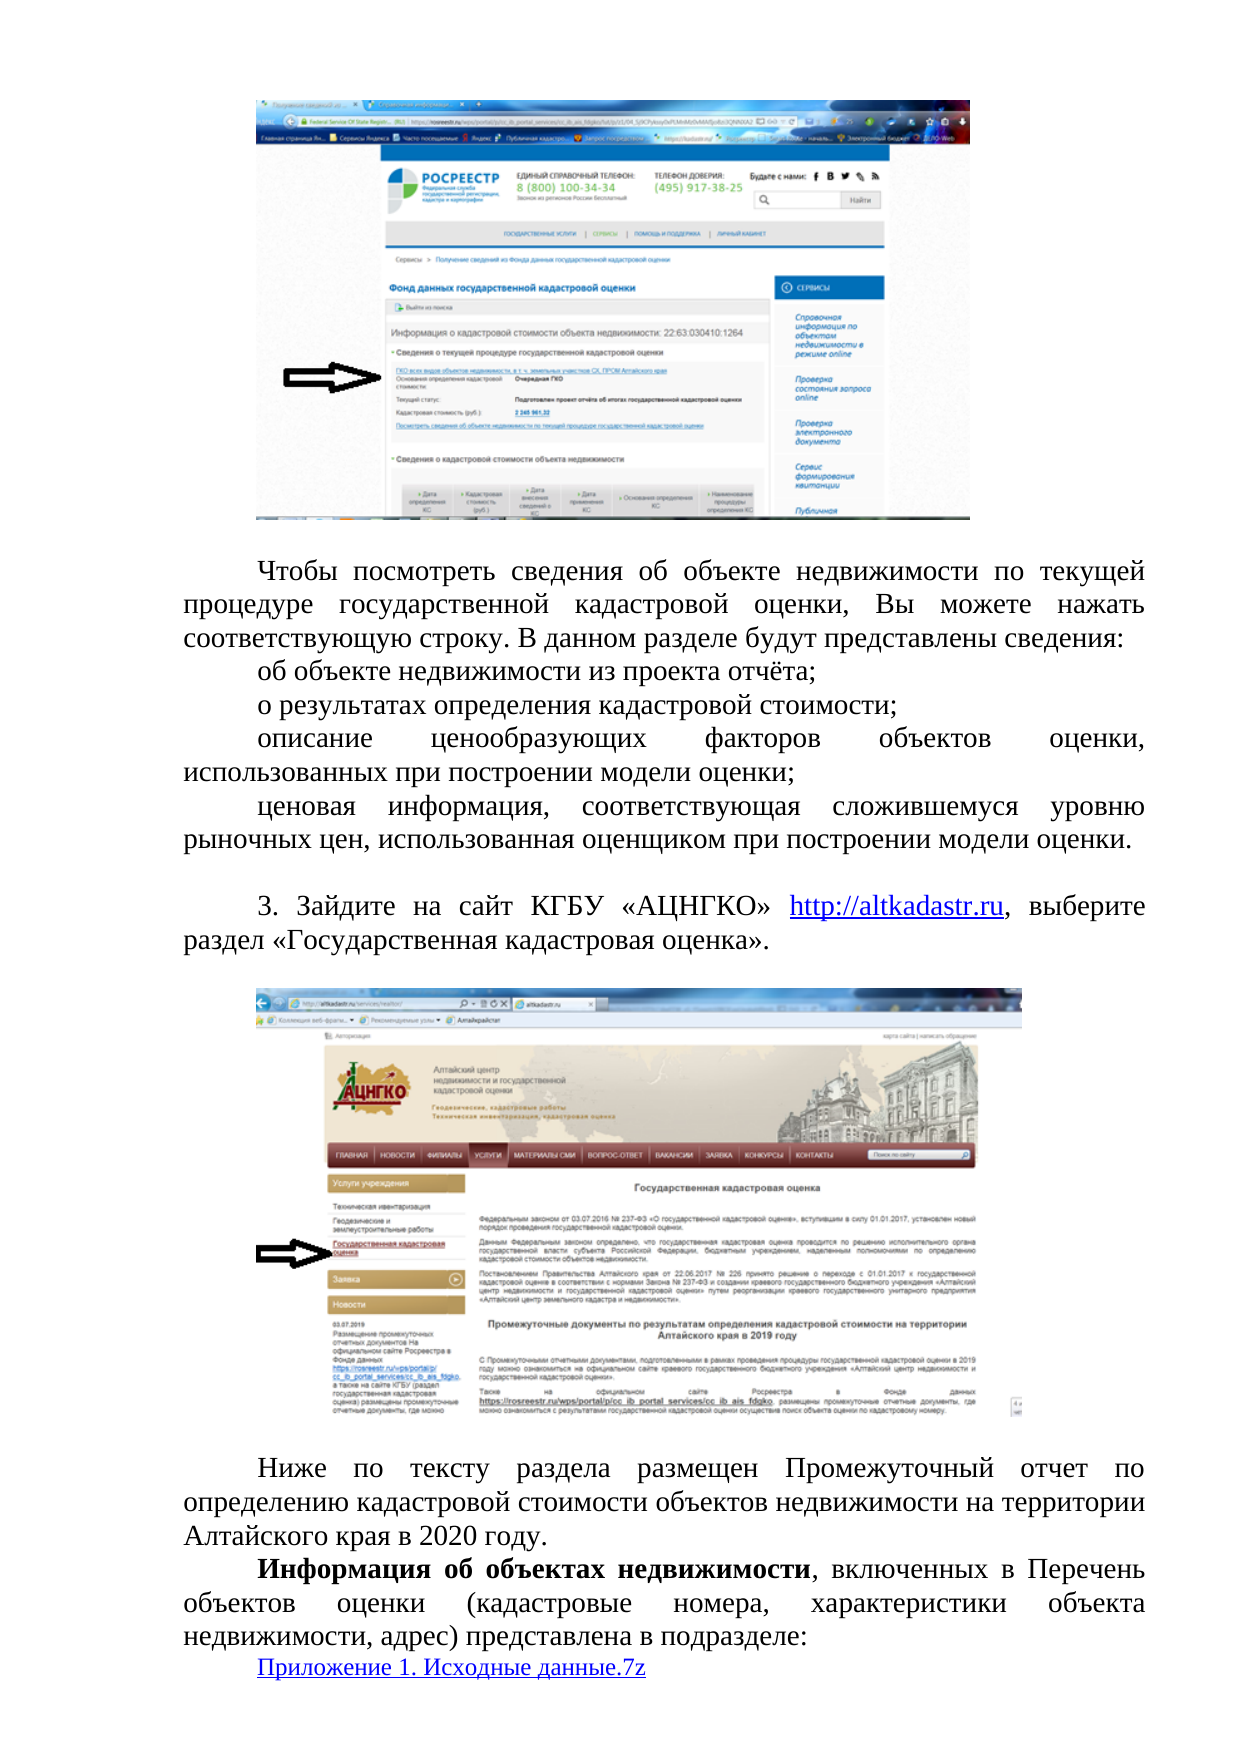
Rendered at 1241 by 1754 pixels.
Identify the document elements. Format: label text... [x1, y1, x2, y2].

list Ниже по тексту раздела размещен Промежуточный отчет по определению кадастровой стоимости объектов недвижимости на территории Алтайского края в 2020 году. [183, 1451, 1146, 1551]
picture [256, 100, 970, 520]
picture [256, 988, 1022, 1417]
list 3. Зайдите на сайт КГБУ «АЦНГКО» http://altkadastr.ru, выберите раздел «Государственная кадастровая оценка». [183, 888, 1146, 955]
text ценовая информация, соответствующая сложившемуся уровню рыночных цен, использованная оценщиком при построении модели оценки. [183, 788, 1146, 855]
list Информация об объектах недвижимости, включенных в Перечень объектов оценки (кадастровые номера, характеристики объекта недвижимости, адрес) представлена в подразделе: [183, 1551, 1146, 1652]
text об объекте недвижимости из проекта отчёта; [183, 653, 1146, 687]
text Приложение 1. Исходные данные.7z [183, 1652, 1146, 1681]
list Чтобы посмотреть сведения об объекте недвижимости по текущей процедуре государственной кадастровой оценки, Вы можете нажать соответствующую строку. В данном разделе будут представлены сведения: [183, 553, 1146, 653]
text описание ценообразующих факторов объектов оценки, использованных при построении модели оценки; [183, 721, 1146, 788]
text о результатах определения кадастровой стоимости; [183, 687, 1146, 721]
